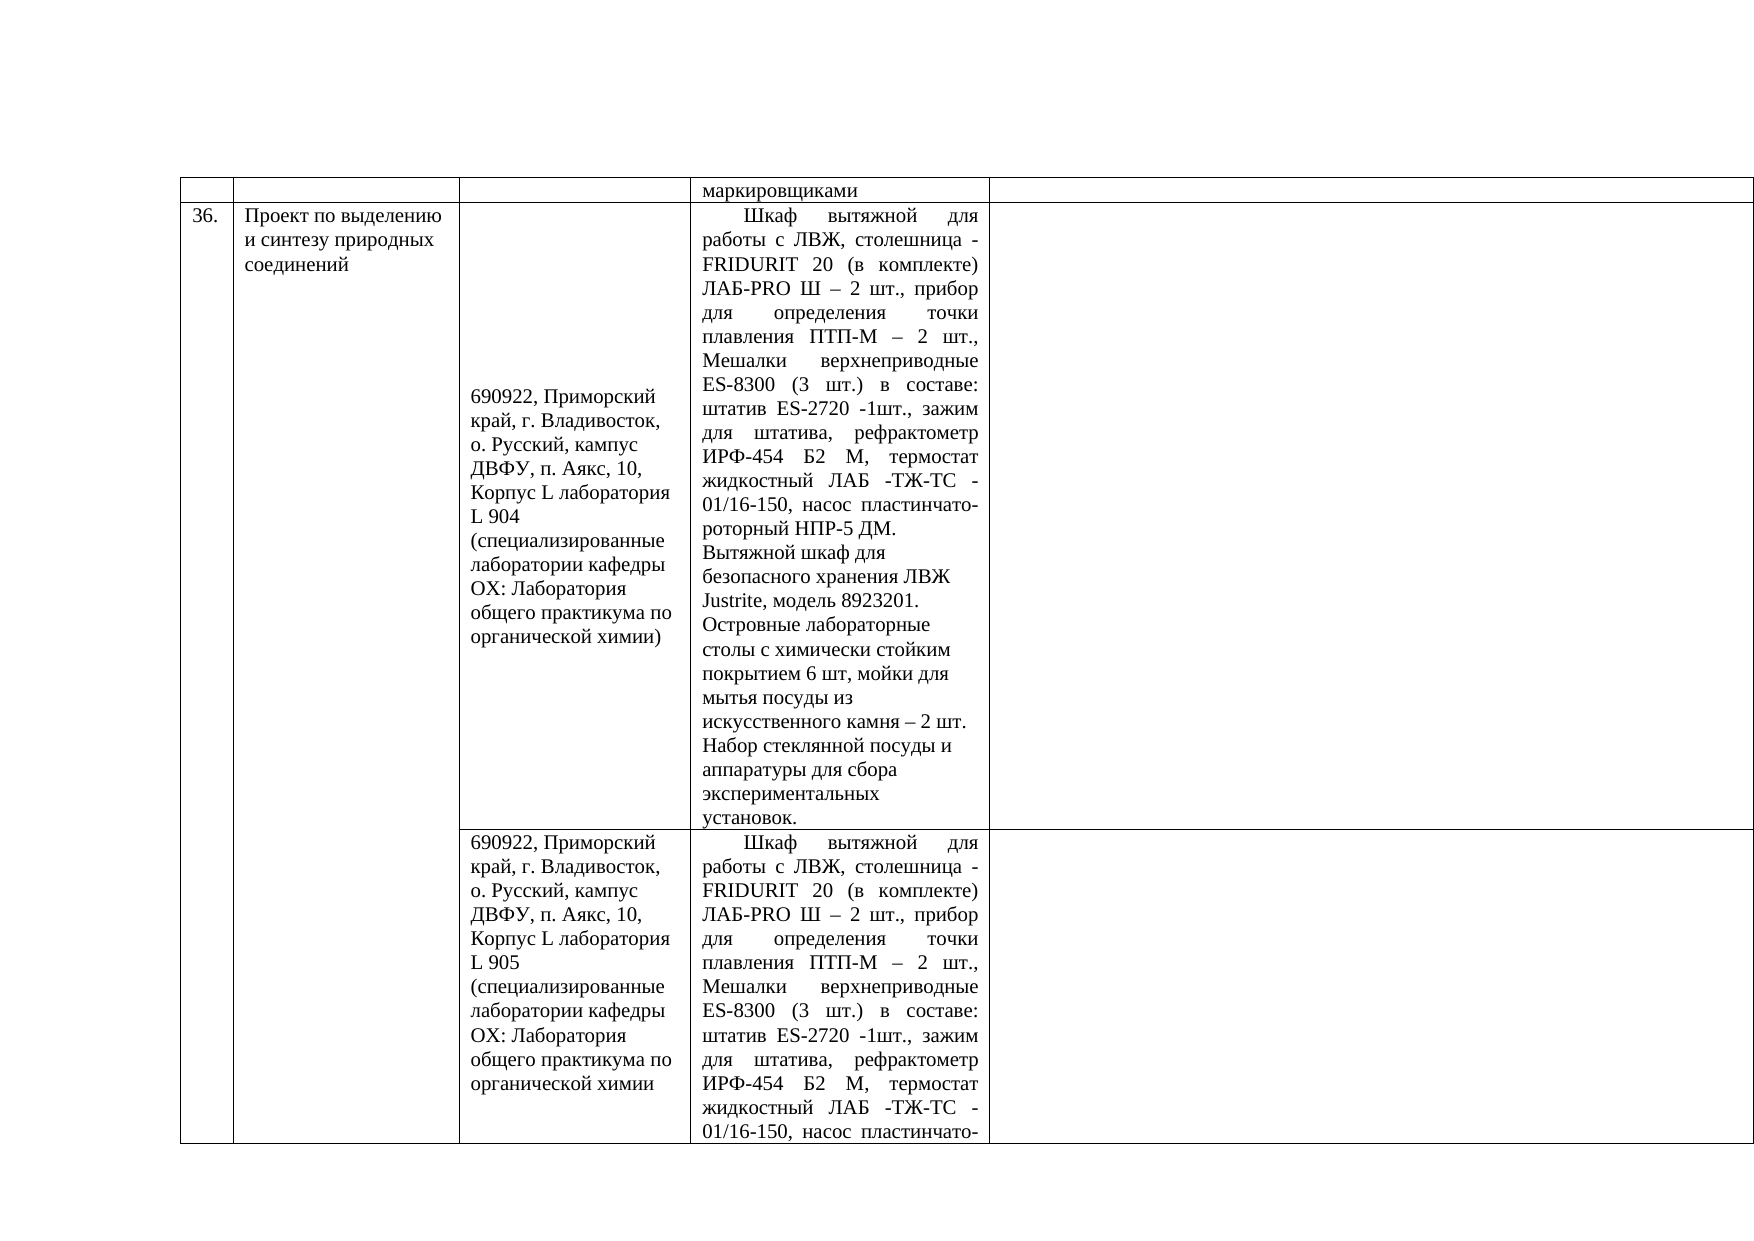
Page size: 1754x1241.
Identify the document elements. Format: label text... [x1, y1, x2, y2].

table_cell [460, 830, 690, 1143]
table_cell 690922, Приморский край, г. Владивосток, о. Русский, кампус ДВФУ, п. Аякс, 10, Корпус L лаборатория L 904 (специализированные лаборатории кафедры ОХ: Лаборатория общего практикума по органической химии) [460, 203, 690, 829]
table_cell Проект по выделению и синтезу природных соединений [234, 203, 459, 1143]
table_cell [990, 203, 1753, 829]
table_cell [990, 178, 1753, 202]
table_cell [460, 178, 690, 202]
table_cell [691, 830, 989, 1143]
table_cell Шкаф вытяжной для работы с ЛВЖ, столешница - FRIDURIT 20 (в комплекте) ЛАБ-PRO Ш – 2 шт., прибор для определения точки плавления ПТП-М – 2 шт., Мешалки верхнеприводные ES-8300 (3 шт.) в составе: штатив ES-2720 -1шт., зажим для штатива, рефрактометр ИРФ-454 Б2 М, термостат жидкостный ЛАБ -ТЖ-ТС -01/16-150, насос пластинчато-роторный НПР-5 ДМ. Вытяжной шкаф для безопасного хранения ЛВЖ Justrite, модель 8923201. Островные лабораторные столы с химически стойким покрытием 6 шт, мойки для мытья посуды из искусственного камня – 2 шт. Набор стеклянной посуды и аппаратуры для сбора экспериментальных установок. [691, 203, 989, 829]
table_cell 36. [181, 203, 233, 1143]
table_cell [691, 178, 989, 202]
table_cell [990, 830, 1753, 1143]
